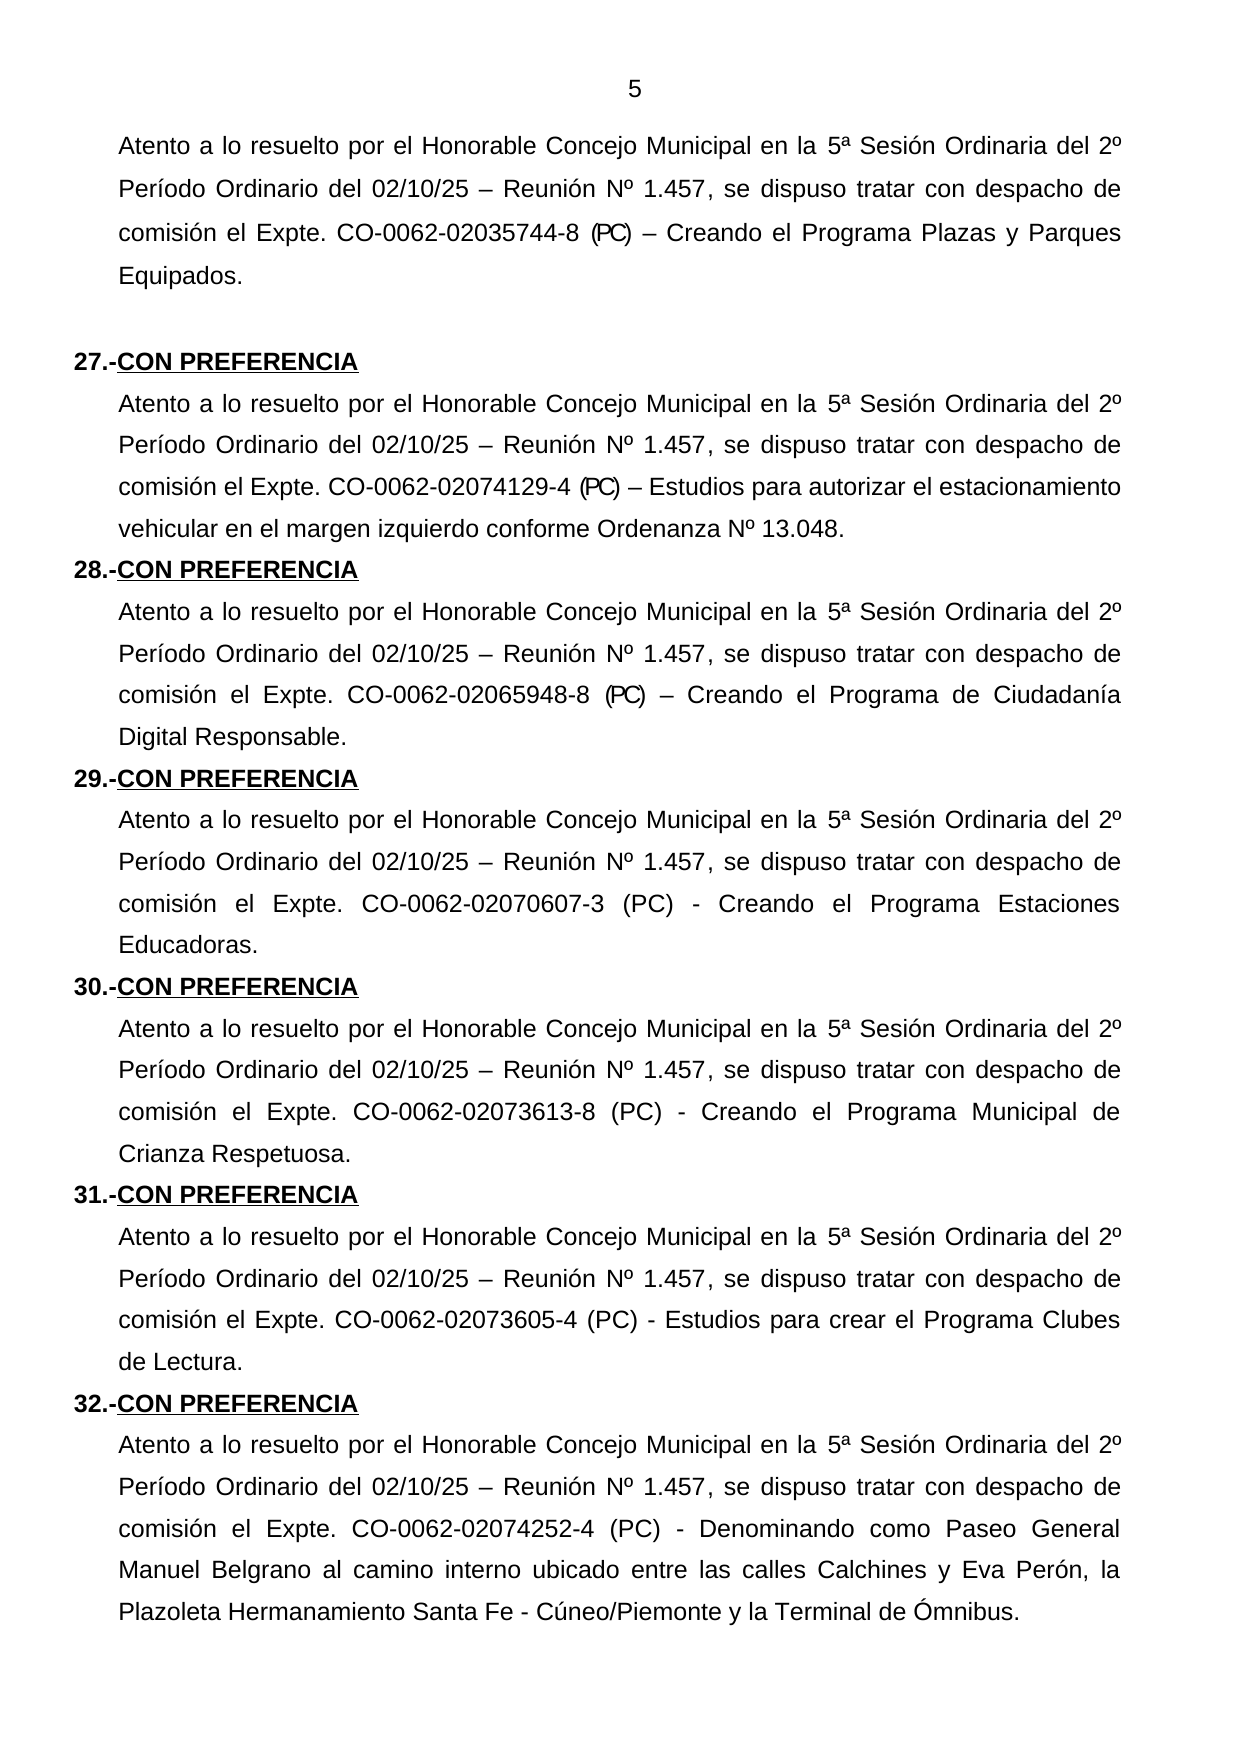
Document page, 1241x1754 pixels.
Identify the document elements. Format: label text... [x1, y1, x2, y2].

text 30.-CON PREFERENCIA [74, 972, 1122, 1001]
text Atento a lo resuelto por el Honorable Concejo Municipal en la 5ª Sesión Ordinaria del 2º Período Ordinario del 02/10/25 – Reunión Nº 1.457, se dispuso tratar con despacho de comisión el Expte. CO-0062-02074129-4 (PC) – Estudios para autorizar el estacionamiento vehicular en el margen izquierdo conforme Ordenanza Nº 13.048. [118, 389, 1122, 542]
text Atento a lo resuelto por el Honorable Concejo Municipal en la 5ª Sesión Ordinaria del 2º Período Ordinario del 02/10/25 – Reunión Nº 1.457, se dispuso tratar con despacho de comisión el Expte. CO-0062-02073613-8 (PC) - Creando el Programa Municipal de Crianza Respetuosa. [118, 1014, 1122, 1167]
text Atento a lo resuelto por el Honorable Concejo Municipal en la 5ª Sesión Ordinaria del 2º Período Ordinario del 02/10/25 – Reunión Nº 1.457, se dispuso tratar con despacho de comisión el Expte. CO-0062-02073605-4 (PC) - Estudios para crear el Programa Clubes de Lectura. [118, 1222, 1122, 1376]
text 27.-CON PREFERENCIA [74, 347, 1122, 376]
text Atento a lo resuelto por el Honorable Concejo Municipal en la 5ª Sesión Ordinaria del 2º Período Ordinario del 02/10/25 – Reunión Nº 1.457, se dispuso tratar con despacho de comisión el Expte. CO-0062-02035744-8 (PC) – Creando el Programa Plazas y Parques Equipados. [118, 131, 1122, 289]
text Atento a lo resuelto por el Honorable Concejo Municipal en la 5ª Sesión Ordinaria del 2º Período Ordinario del 02/10/25 – Reunión Nº 1.457, se dispuso tratar con despacho de comisión el Expte. CO-0062-02074252-4 (PC) - Denominando como Paseo General Manuel Belgrano al camino interno ubicado entre las calles Calchines y Eva Perón, la Plazoleta Hermanamiento Santa Fe - Cúneo/Piemonte y la Terminal de Ómnibus. [118, 1430, 1122, 1626]
text Atento a lo resuelto por el Honorable Concejo Municipal en la 5ª Sesión Ordinaria del 2º Período Ordinario del 02/10/25 – Reunión Nº 1.457, se dispuso tratar con despacho de comisión el Expte. CO-0062-02070607-3 (PC) - Creando el Programa Estaciones Educadoras. [118, 805, 1122, 959]
text 28.-CON PREFERENCIA [74, 555, 1122, 584]
text 32.-CON PREFERENCIA [74, 1389, 1122, 1417]
text Atento a lo resuelto por el Honorable Concejo Municipal en la 5ª Sesión Ordinaria del 2º Período Ordinario del 02/10/25 – Reunión Nº 1.457, se dispuso tratar con despacho de comisión el Expte. CO-0062-02065948-8 (PC) – Creando el Programa de Ciudadanía Digital Responsable. [118, 597, 1122, 751]
text 31.-CON PREFERENCIA [74, 1180, 1122, 1209]
text 29.-CON PREFERENCIA [74, 764, 1122, 792]
